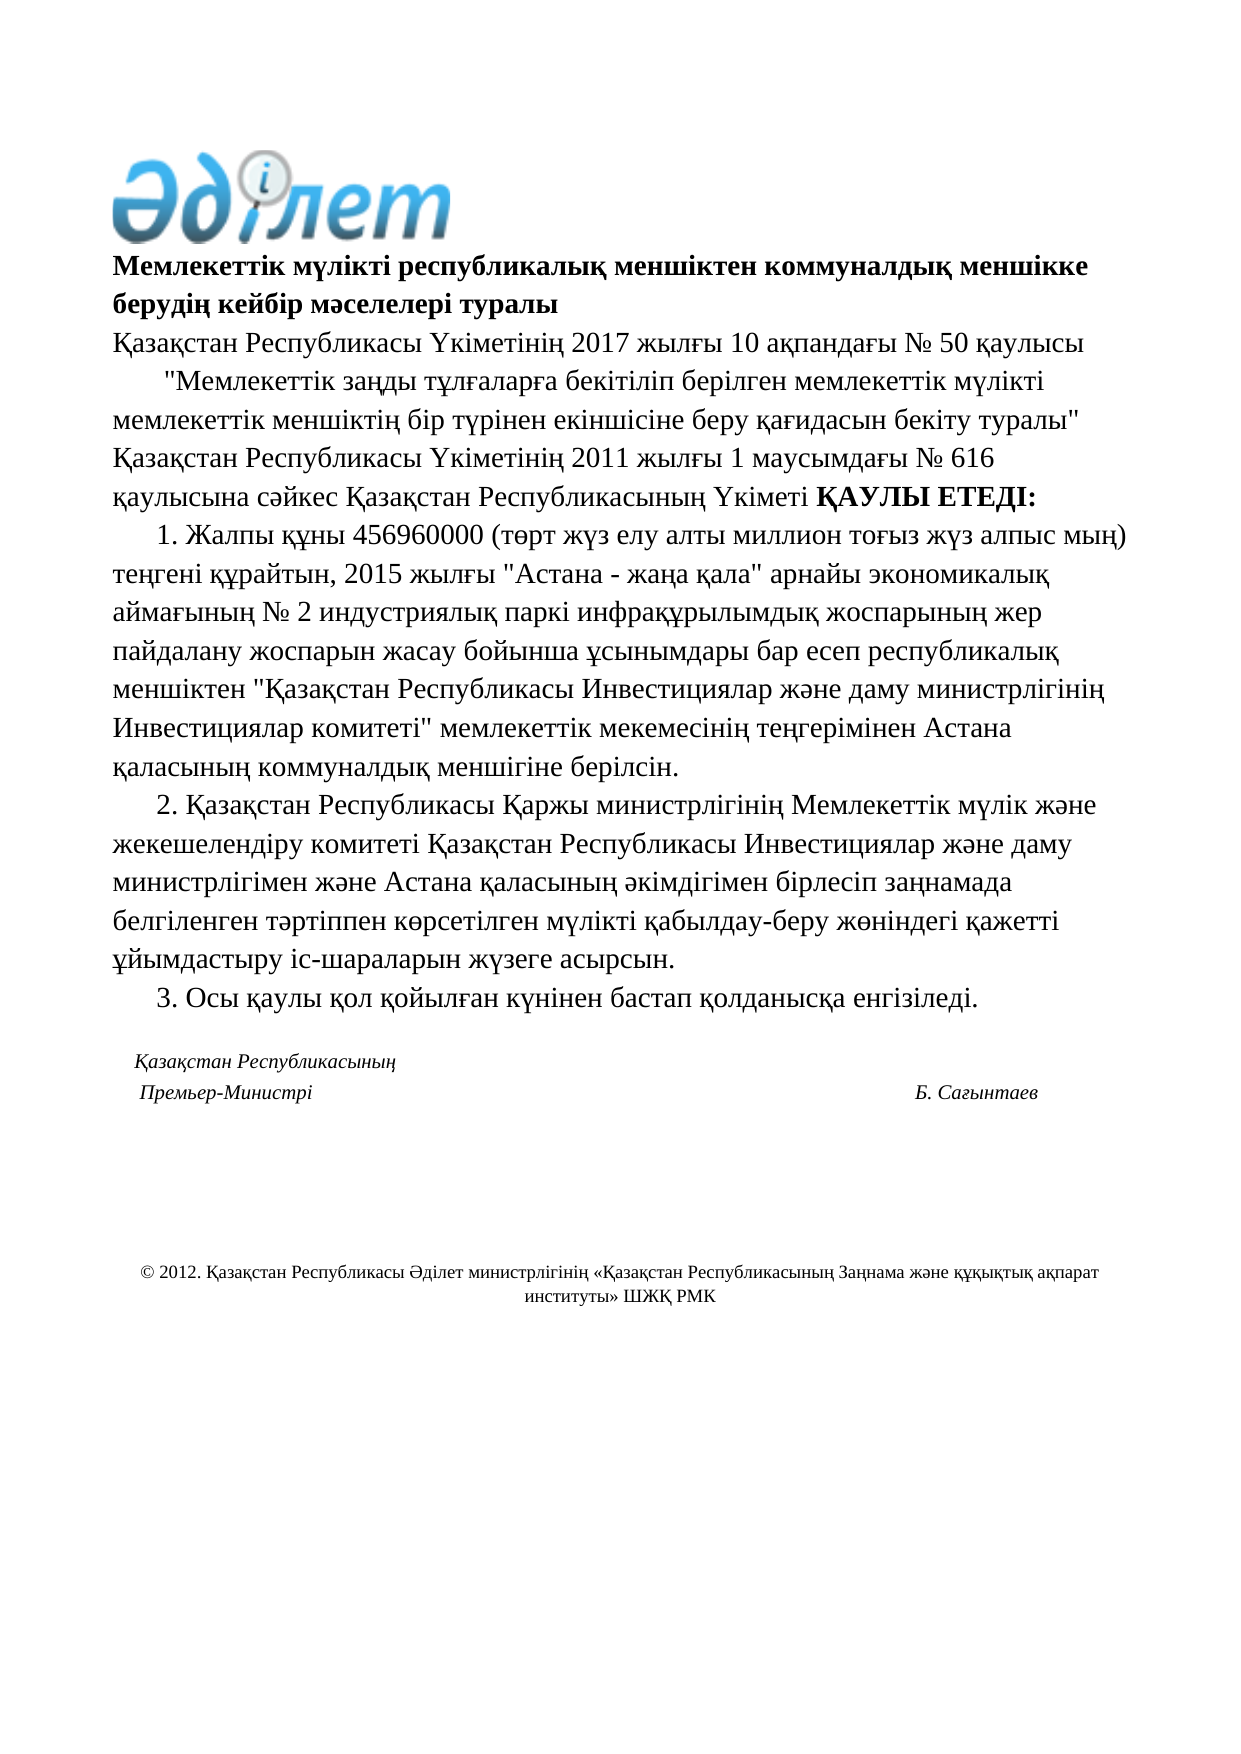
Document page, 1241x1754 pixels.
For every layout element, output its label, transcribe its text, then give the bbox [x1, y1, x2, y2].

table_header Қазақстан Республикасының [101, 1048, 1240, 1078]
text © 2012. Қазақстан Республикасы Әділет министрлігінің «Қазақстан Республикасының Заңнама және құқықтық ақпарат институты» ШЖҚ РМК [112, 1261, 1128, 1307]
text Қазақстан Республикасы Үкіметінің 2017 жылғы 10 ақпандағы № 50 қаулысы [112, 325, 1128, 358]
picture [112, 150, 451, 244]
text "Мемлекеттік заңды тұлғаларға бекітіліп берілген мемлекеттік мүлікті мемлекеттік меншіктің бір түрінен екіншісіне беру қағидасын бекіту туралы" Қазақстан Республикасы Үкіметінің 2011 жылғы 1 маусымдағы № 616 қаулысына сәйкес Қазақстан Республикасының Үкіметі ҚАУЛЫ ЕТЕДІ: 1. Жалпы құны 456960000 (төрт жүз елу алты миллион тоғыз жүз алпыс мың) теңгені құрайтын, 2015 жылғы "Астана - жаңа қала" арнайы экономикалық аймағының № 2 индустриялық паркі инфрақұрылымдық жоспарының жер пайдалану жоспарын жасау бойынша ұсынымдары бар есеп республикалық меншіктен "Қазақстан Республикасы Инвестициялар және даму министрлігінің Инвестициялар комитеті" мемлекеттік мекемесінің теңгерімінен Астана қаласының коммуналдық меншігіне берілсін. 2. Қазақстан Республикасы Қаржы министрлігінің Мемлекеттік мүлік және жекешелендіру комитеті Қазақстан Республикасы Инвестициялар және даму министрлігімен және Астана қаласының әкімдігімен бірлесіп заңнамада белгіленген тәртіппен көрсетілген мүлікті қабылдау-беру жөніндегі қажетті ұйымдастыру іс-шараларын жүзеге асырсын. 3. Осы қаулы қол қойылған күнінен бастап қолданысқа енгізіледі. [112, 363, 1128, 1044]
table_cell Б. Сағынтаев [913, 1079, 1240, 1109]
table_cell Премьер-Министрі [101, 1079, 913, 1109]
text Мемлекеттiк мүлiктi республикалық меншiктен коммуналдық меншiкке берудiң кейбiр мәселелерi туралы [112, 248, 1128, 320]
